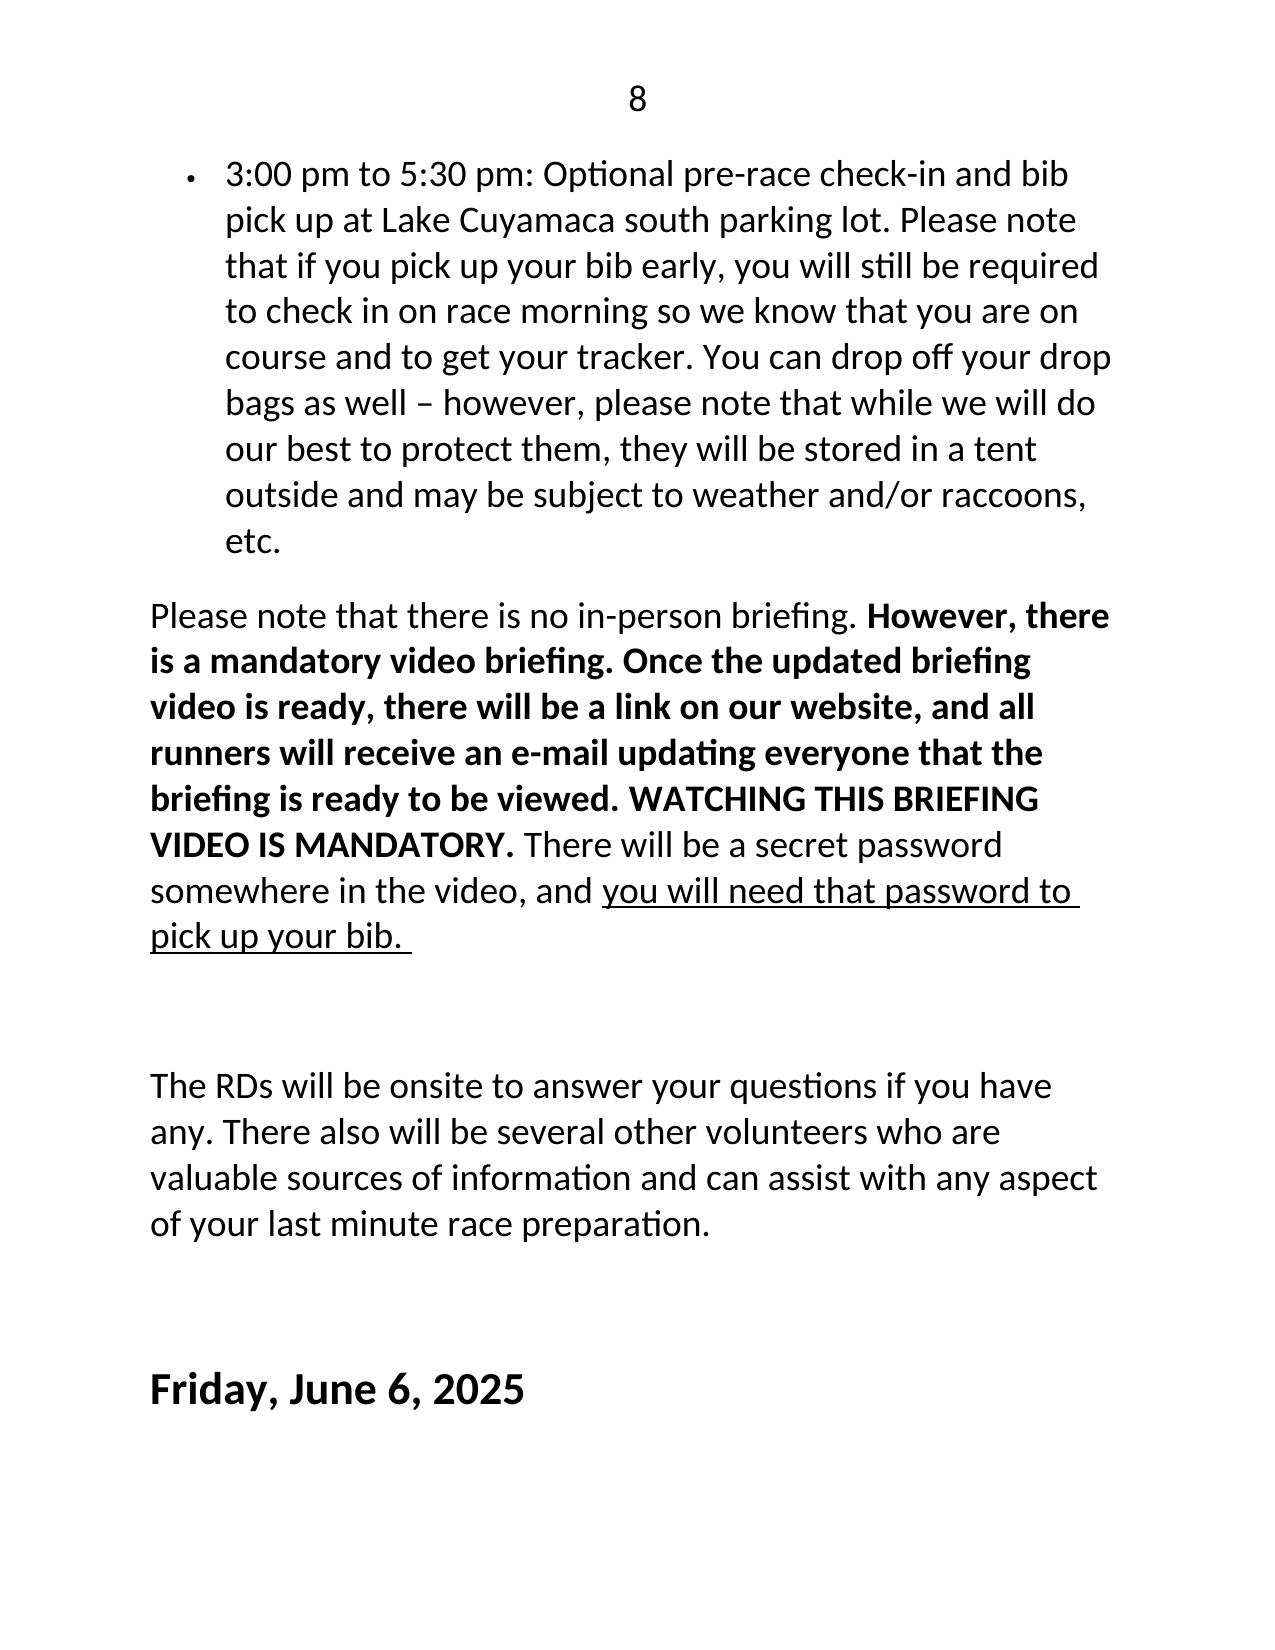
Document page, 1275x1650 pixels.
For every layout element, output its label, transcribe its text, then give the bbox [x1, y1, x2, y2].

text Friday, June 6, 2025 [150, 1360, 1125, 1416]
list 3:00 pm to 5:30 pm: Optional pre-race check-in and bib pick up at Lake Cuyamaca south parking lot. Please note that if you pick up your bib early, you will still be required to check in on race morning so we know that you are on course and to get your tracker. You can drop off your drop bags as well – however, please note that while we will do our best to protect them, they will be stored in a tent outside and may be subject to weather and/or raccoons, etc. [187, 150, 1125, 562]
text Please note that there is no in-person briefing. However, there is a mandatory video briefing. Once the updated briefing video is ready, there will be a link on our website, and all runners will receive an e-mail updating everyone that the briefing is ready to be viewed. WATCHING THIS BRIEFING VIDEO IS MANDATORY. There will be a secret password somewhere in the video, and you will need that password to pick up your bib. [150, 592, 1125, 958]
text The RDs will be onsite to answer your questions if you have any. There also will be several other volunteers who are valuable sources of information and can assist with any aspect of your last minute race preparation. [150, 1062, 1125, 1246]
